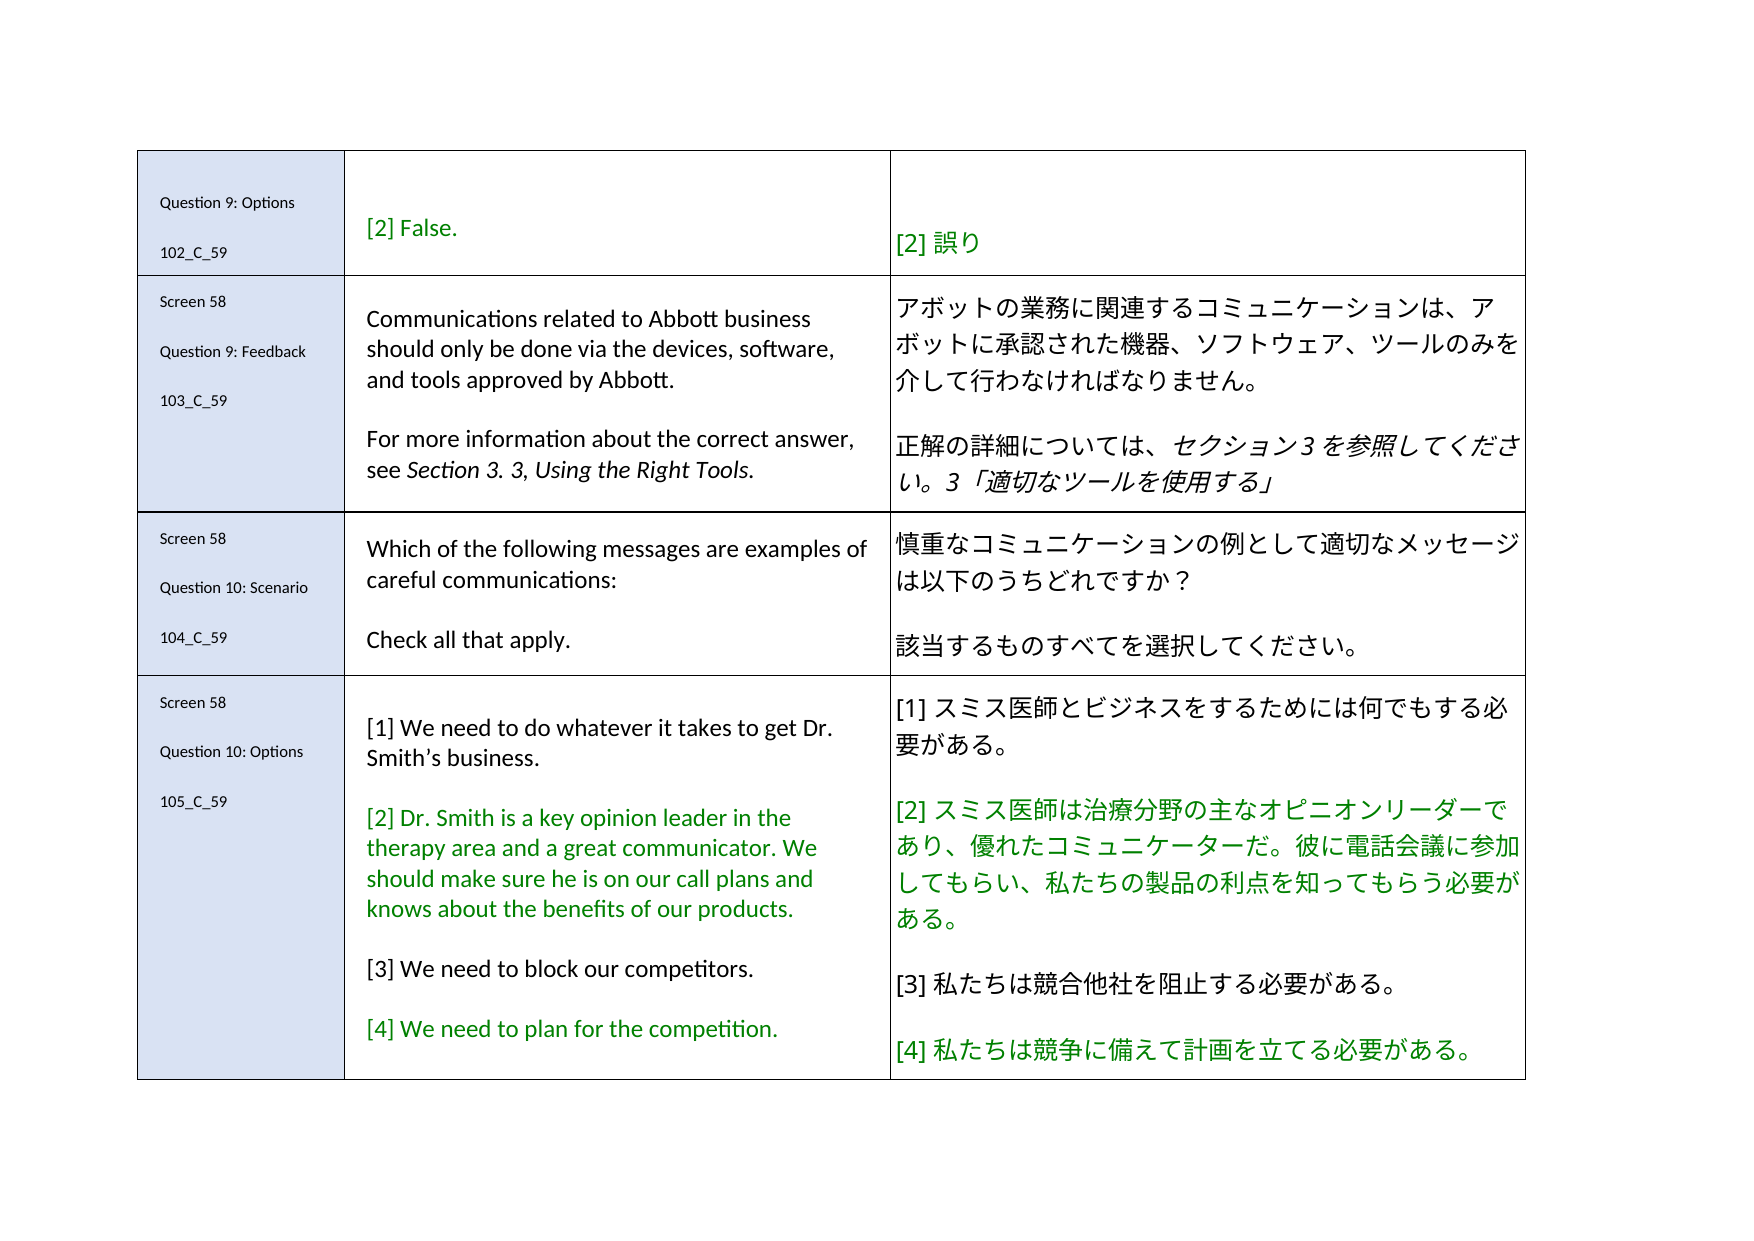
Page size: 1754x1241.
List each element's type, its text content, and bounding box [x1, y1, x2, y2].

table_cell アボットの業務に関連するコミュニケーションは、アボットに承認された機器、ソフトウェア、ツールのみを介して行わなければなりません。 正解の詳細については、セクション3を参照してください。3「適切なツールを使用する」 [891, 276, 1525, 511]
table_cell 慎重なコミュニケーションの例として適切なメッセージは以下のうちどれですか？ 該当するものすべてを選択してください。 [891, 513, 1525, 675]
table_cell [345, 151, 890, 275]
table_cell Screen 58 Question 10: Scenario 104_C_59 [138, 513, 344, 675]
table_cell Screen 58 Question 9: Feedback 103_C_59 [138, 276, 344, 511]
table_cell Screen 58 Question 10: Options 105_C_59 [138, 676, 344, 1079]
table_cell [1] We need to do whatever it takes to get Dr. Smith’s business. [2] Dr. Smith is a key opinion leader in the therapy area and a great communicator. We should make sure he is on our call plans and knows about the benefits of our products. [3] We need to block our competitors. [4] We need to plan for the competition. [345, 676, 890, 1079]
table_cell Which of the following messages are examples of careful communications: Check all that apply. [345, 513, 890, 675]
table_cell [138, 151, 344, 275]
table_cell Communications related to Abbott business should only be done via the devices, software, and tools approved by Abbott. For more information about the correct answer, see Section 3. 3, Using the Right Tools. [345, 276, 890, 511]
table_cell [1] スミス医師とビジネスをするためには何でもする必要がある。 [2] スミス医師は治療分野の主なオピニオンリーダーであり、優れたコミュニケーターだ。彼に電話会議に参加してもらい、私たちの製品の利点を知ってもらう必要がある。 [3] 私たちは競合他社を阻止する必要がある。 [4] 私たちは競争に備えて計画を立てる必要がある。 [891, 676, 1525, 1079]
table_cell [1] 正しい [2] 誤り [891, 151, 1525, 275]
